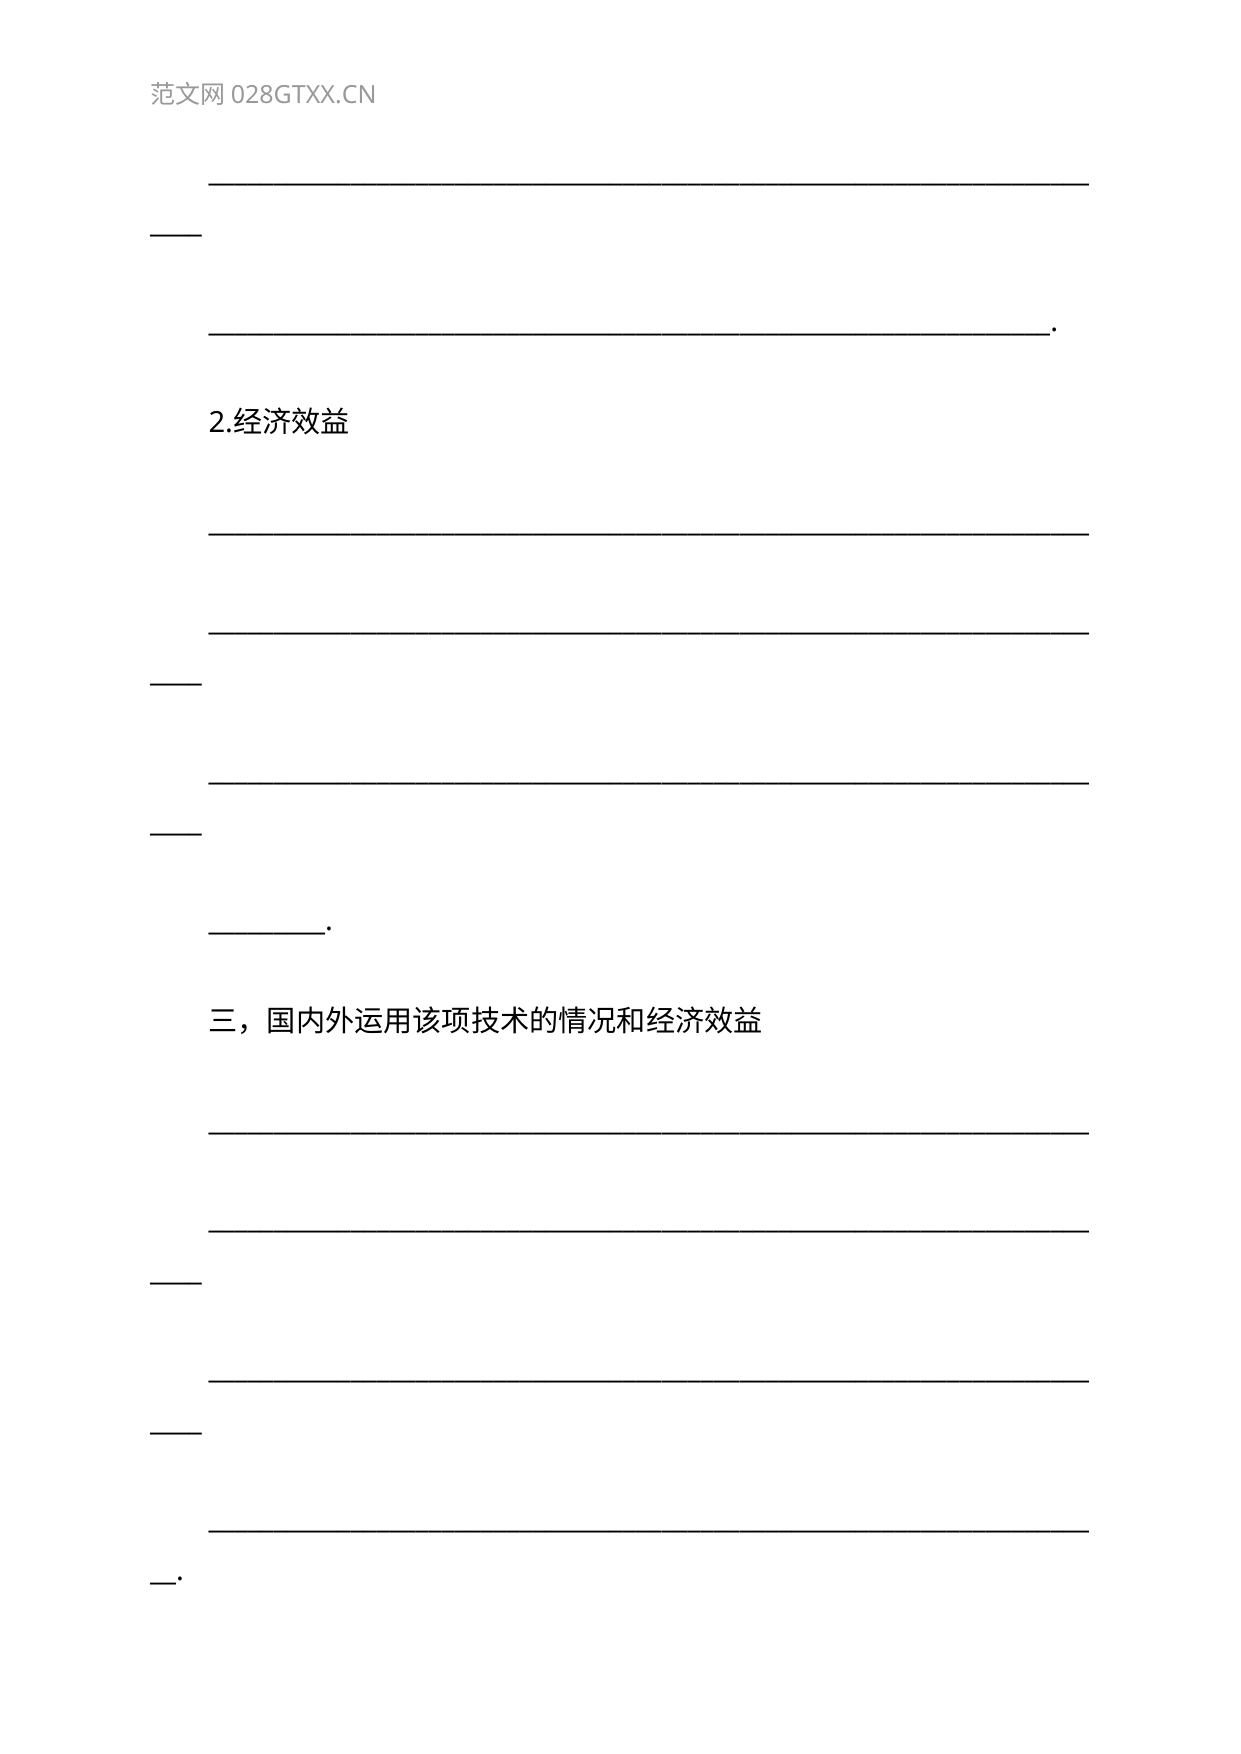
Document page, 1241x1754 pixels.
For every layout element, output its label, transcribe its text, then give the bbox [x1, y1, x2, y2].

text ________________________________________________________________________ [150, 749, 1090, 840]
text ____________________________________________________________________ [150, 1099, 1090, 1139]
text ______________________________________________________________________. [150, 1497, 1090, 1589]
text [150, 150, 1090, 241]
text ________________________________________________________________________ [150, 1347, 1090, 1439]
text 2.经济效益 [150, 398, 1090, 441]
text _________________________________________________________________. [150, 300, 1090, 340]
text ________________________________________________________________________ [150, 599, 1090, 690]
text 三，国内外运用该项技术的情况和经济效益 [150, 997, 1090, 1039]
text _________. [150, 899, 1090, 938]
text ________________________________________________________________________ [150, 1197, 1090, 1289]
text ____________________________________________________________________ [150, 500, 1090, 540]
